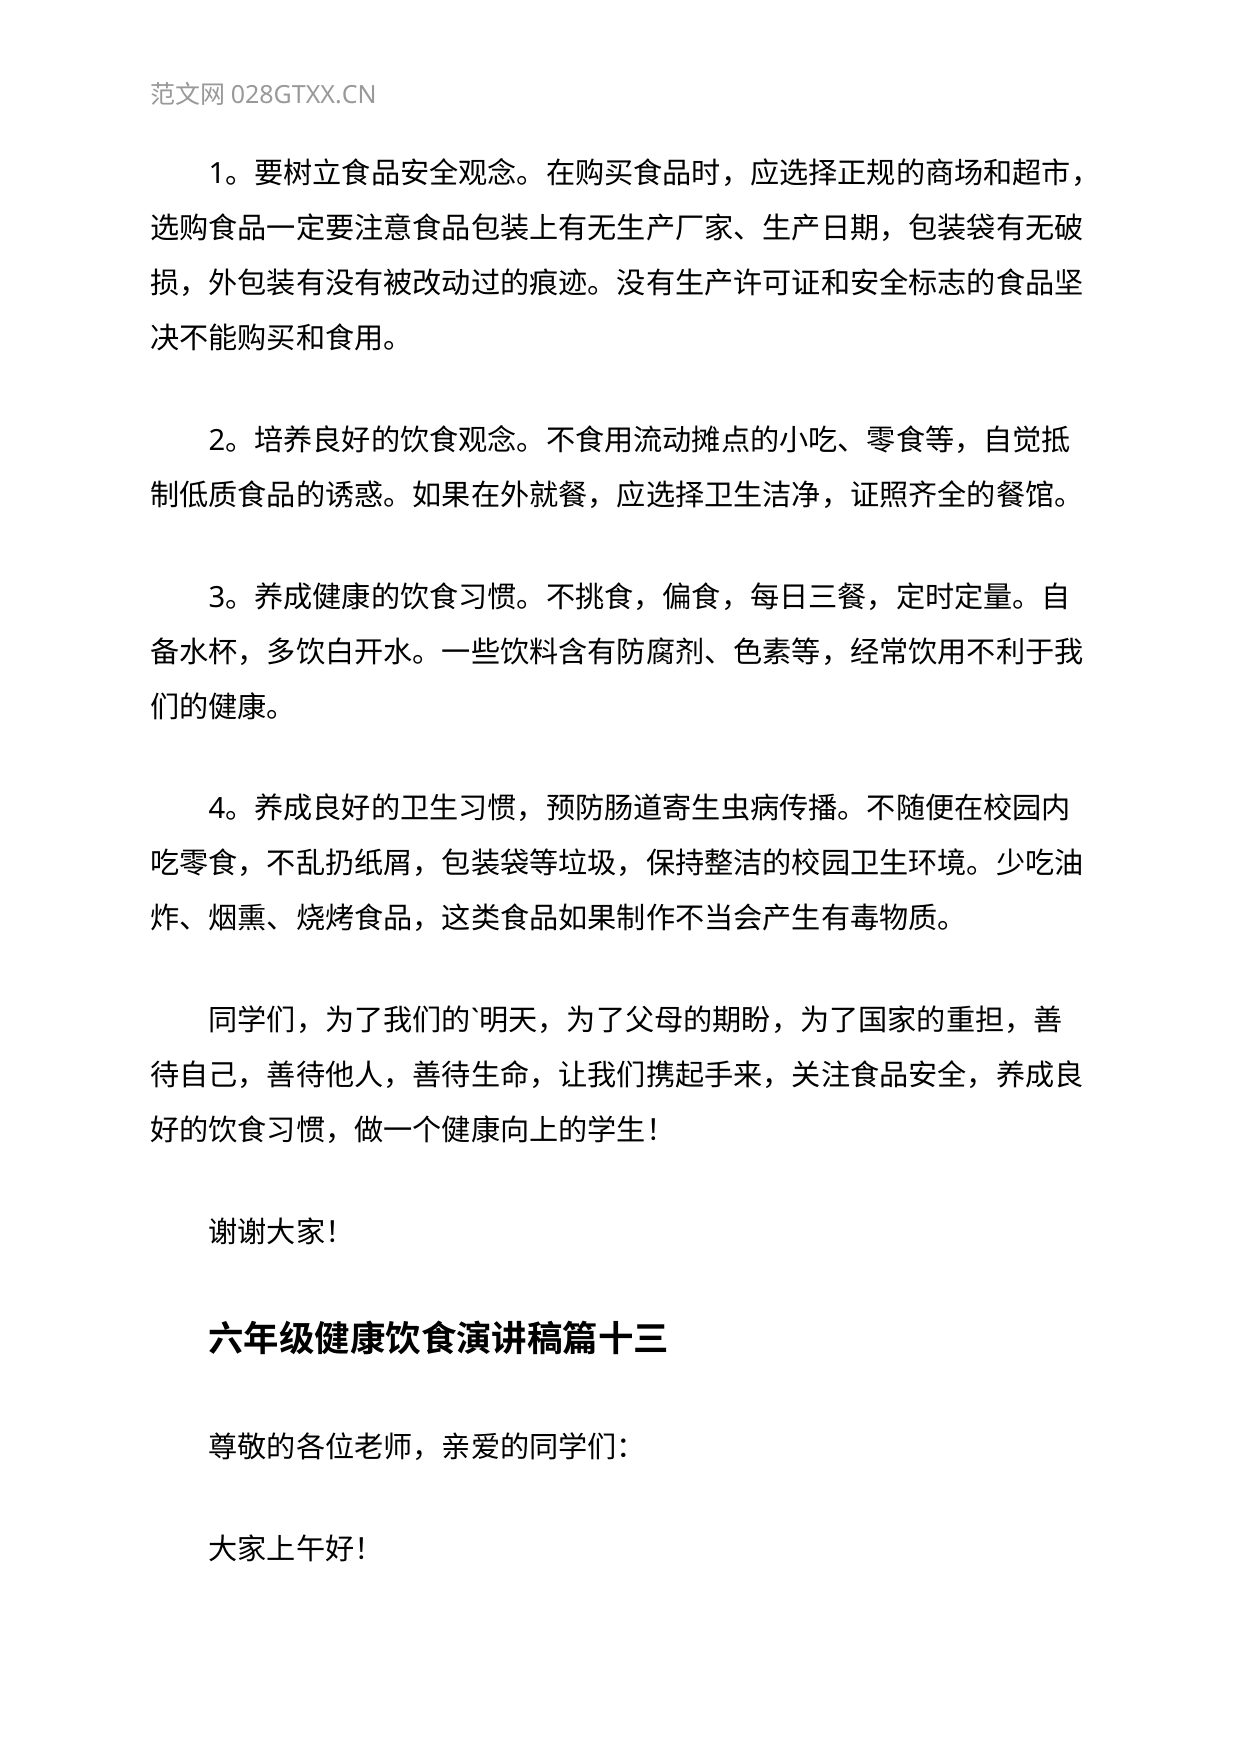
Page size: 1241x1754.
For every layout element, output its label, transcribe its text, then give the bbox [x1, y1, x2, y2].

text 4。养成良好的卫生习惯，预防肠道寄生虫病传播。不随便在校园内吃零食，不乱扔纸屑，包装袋等垃圾，保持整洁的校园卫生环境。少吃油炸、烟熏、烧烤食品，这类食品如果制作不当会产生有毒物质。 [150, 785, 1090, 937]
text 1。要树立食品安全观念。在购买食品时，应选择正规的商场和超市，选购食品一定要注意食品包装上有无生产厂家、生产日期，包装袋有无破损，外包装有没有被改动过的痕迹。没有生产许可证和安全标志的食品坚决不能购买和食用。 [150, 150, 1090, 357]
text 六年级健康饮食演讲稿篇十三 [150, 1310, 1090, 1361]
text 尊敬的各位老师，亲爱的同学们： [150, 1423, 1090, 1466]
text 大家上午好！ [150, 1525, 1090, 1568]
text 同学们，为了我们的`明天，为了父母的期盼，为了国家的重担，善待自己，善待他人，善待生命，让我们携起手来，关注食品安全，养成良好的饮食习惯，做一个健康向上的学生！ [150, 997, 1090, 1149]
text 2。培养良好的饮食观念。不食用流动摊点的小吃、零食等，自觉抵制低质食品的诱惑。如果在外就餐，应选择卫生洁净，证照齐全的餐馆。 [150, 417, 1090, 514]
text 3。养成健康的饮食习惯。不挑食，偏食，每日三餐，定时定量。自备水杯，多饮白开水。一些饮料含有防腐剂、色素等，经常饮用不利于我们的健康。 [150, 573, 1090, 726]
text 谢谢大家！ [150, 1208, 1090, 1251]
